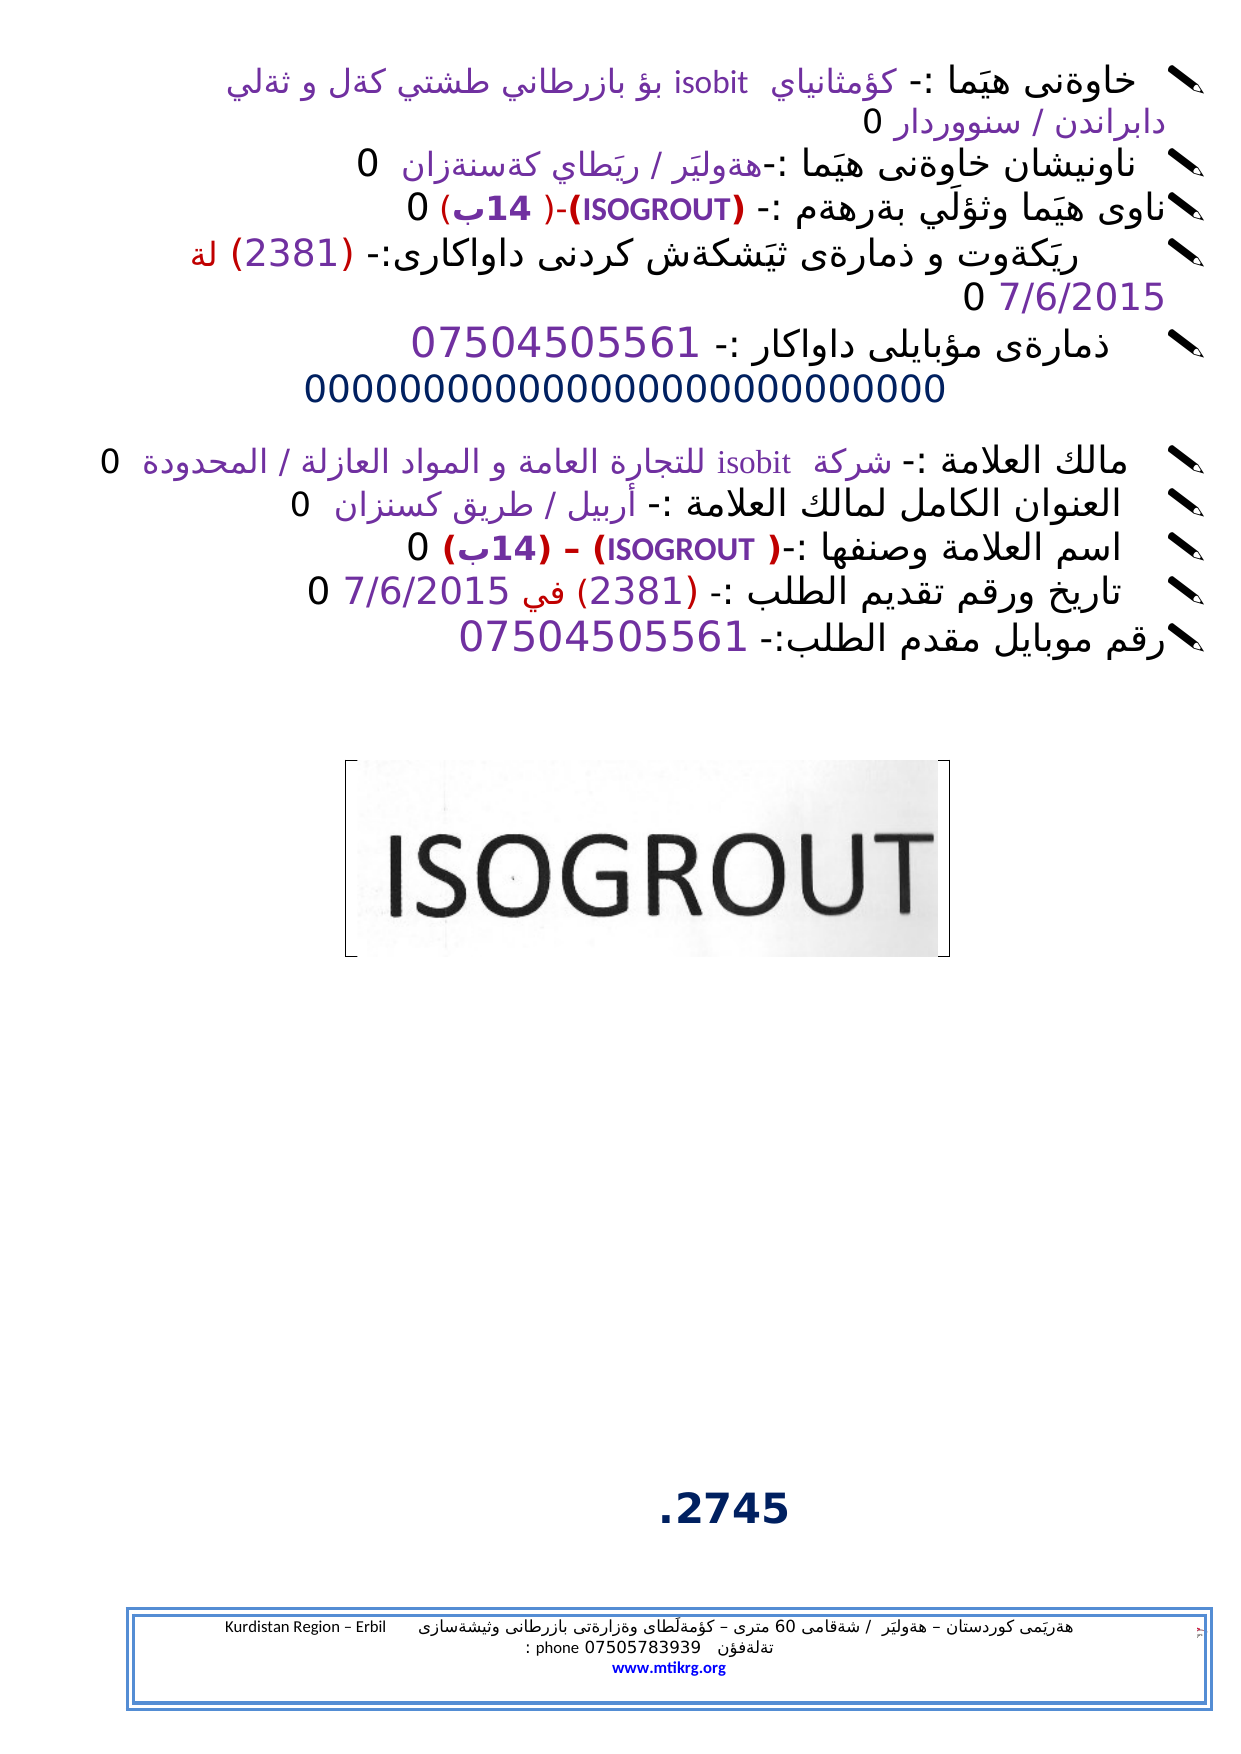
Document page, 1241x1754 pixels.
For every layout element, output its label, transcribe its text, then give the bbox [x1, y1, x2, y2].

list تاريخ ورقم تقديم الطلب :- (2381) في 7/6/2015 0 [84, 569, 1166, 613]
picture [1197, 1619, 1204, 1641]
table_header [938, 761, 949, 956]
list العنوان الكامل لمالك العلامة :- أربيل / طريق كسنزان 0 [84, 482, 1166, 526]
list ناونيشان خاوةنى هيَما :-هةوليَر / ريَطاي كةسنةزان 0 [84, 142, 1166, 185]
list ريَكةوت و ذمارةى ثيَشكةش كردنى داواكارى:- (2381) لة 7/6/2015 0 [84, 232, 1166, 319]
picture [357, 760, 938, 957]
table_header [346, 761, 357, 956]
list ذمارةى مؤبايلى داواكار :- 07504505561 [84, 319, 1166, 367]
list مالك العلامة :- شركة isobit للتجارة العامة و المواد العازلة / المحدودة 0 [84, 438, 1166, 482]
list رقم موبايل مقدم الطلب:- 07504505561 [84, 613, 1166, 662]
list اسم العلامة وصنفها :-( ISOGROUT) – (14ب) 0 [84, 526, 1166, 569]
list ناوى هيَما وثؤلَي بةرهةم :- (ISOGROUT)-( 14ب) 0 [84, 185, 1166, 229]
text 000000000000000000000000000 [84, 367, 1166, 411]
list خاوةنى هيَما :- كؤمثانياي isobit بؤ بازرطاني طشتي كةل و ثةلي دابراندن / سنووردار 0 [84, 59, 1166, 142]
